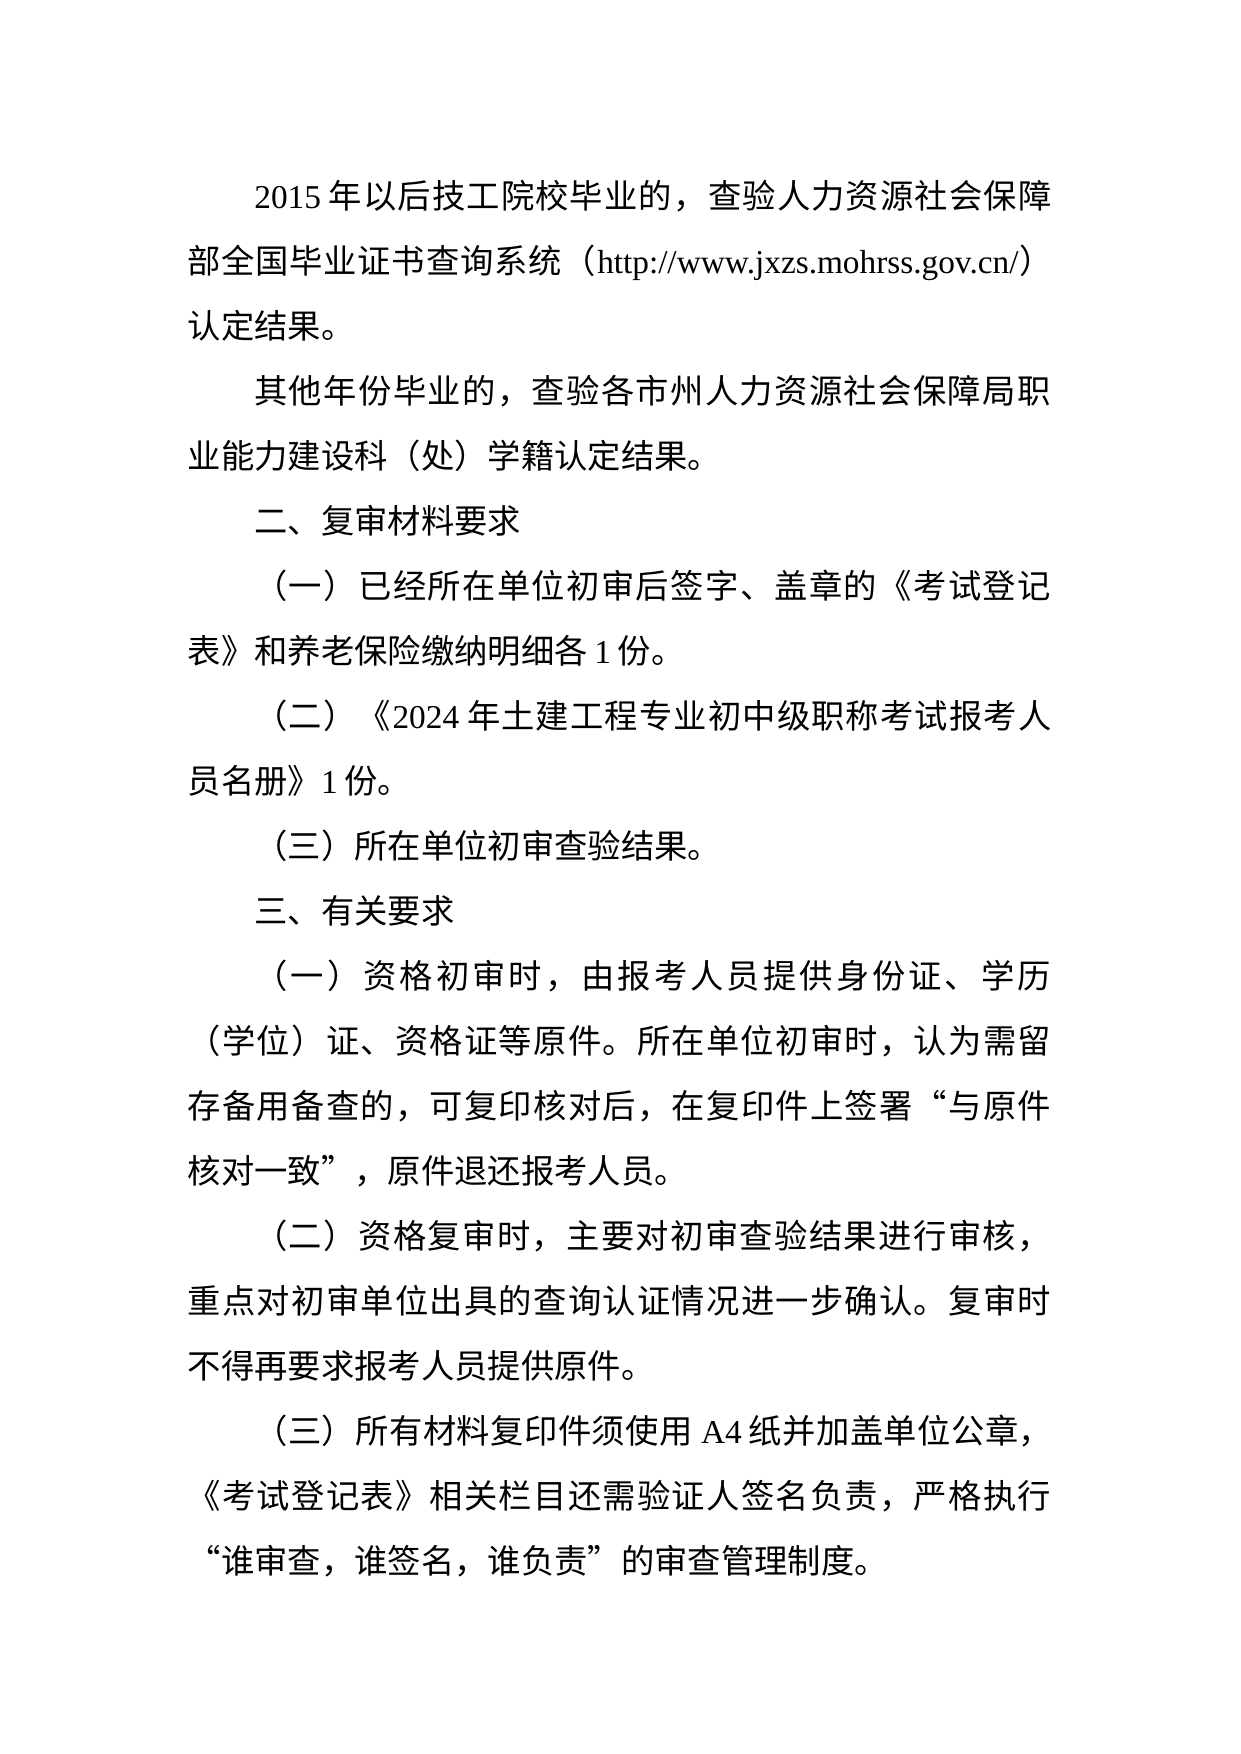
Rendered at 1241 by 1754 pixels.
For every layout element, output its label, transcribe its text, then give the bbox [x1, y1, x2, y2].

subtitle 三、有关要求 [187, 877, 1053, 942]
subtitle 其他年份毕业的，查验各市州人力资源社会保障局职业能力建设科（处）学籍认定结果。 [187, 357, 1053, 487]
subtitle （二）《2024年土建工程专业初中级职称考试报考人员名册》1份。 [187, 682, 1053, 812]
subtitle （一）已经所在单位初审后签字、盖章的《考试登记表》和养老保险缴纳明细各1份。 [187, 552, 1053, 682]
subtitle （二）资格复审时，主要对初审查验结果进行审核，重点对初审单位出具的查询认证情况进一步确认。复审时不得再要求报考人员提供原件。 [187, 1202, 1053, 1397]
subtitle 二、复审材料要求 [187, 487, 1053, 552]
subtitle 2015年以后技工院校毕业的，查验人力资源社会保障部全国毕业证书查询系统（http://www.jxzs.mohrss.gov.cn/）认定结果。 [187, 162, 1053, 357]
subtitle （三）所在单位初审查验结果。 [187, 812, 1053, 877]
subtitle （一）资格初审时，由报考人员提供身份证、学历（学位）证、资格证等原件。所在单位初审时，认为需留存备用备查的，可复印核对后，在复印件上签署“与原件核对一致”，原件退还报考人员。 [187, 942, 1053, 1202]
subtitle （三）所有材料复印件须使用A4纸并加盖单位公章，《考试登记表》相关栏目还需验证人签名负责，严格执行“谁审查，谁签名，谁负责”的审查管理制度。 [187, 1397, 1053, 1592]
